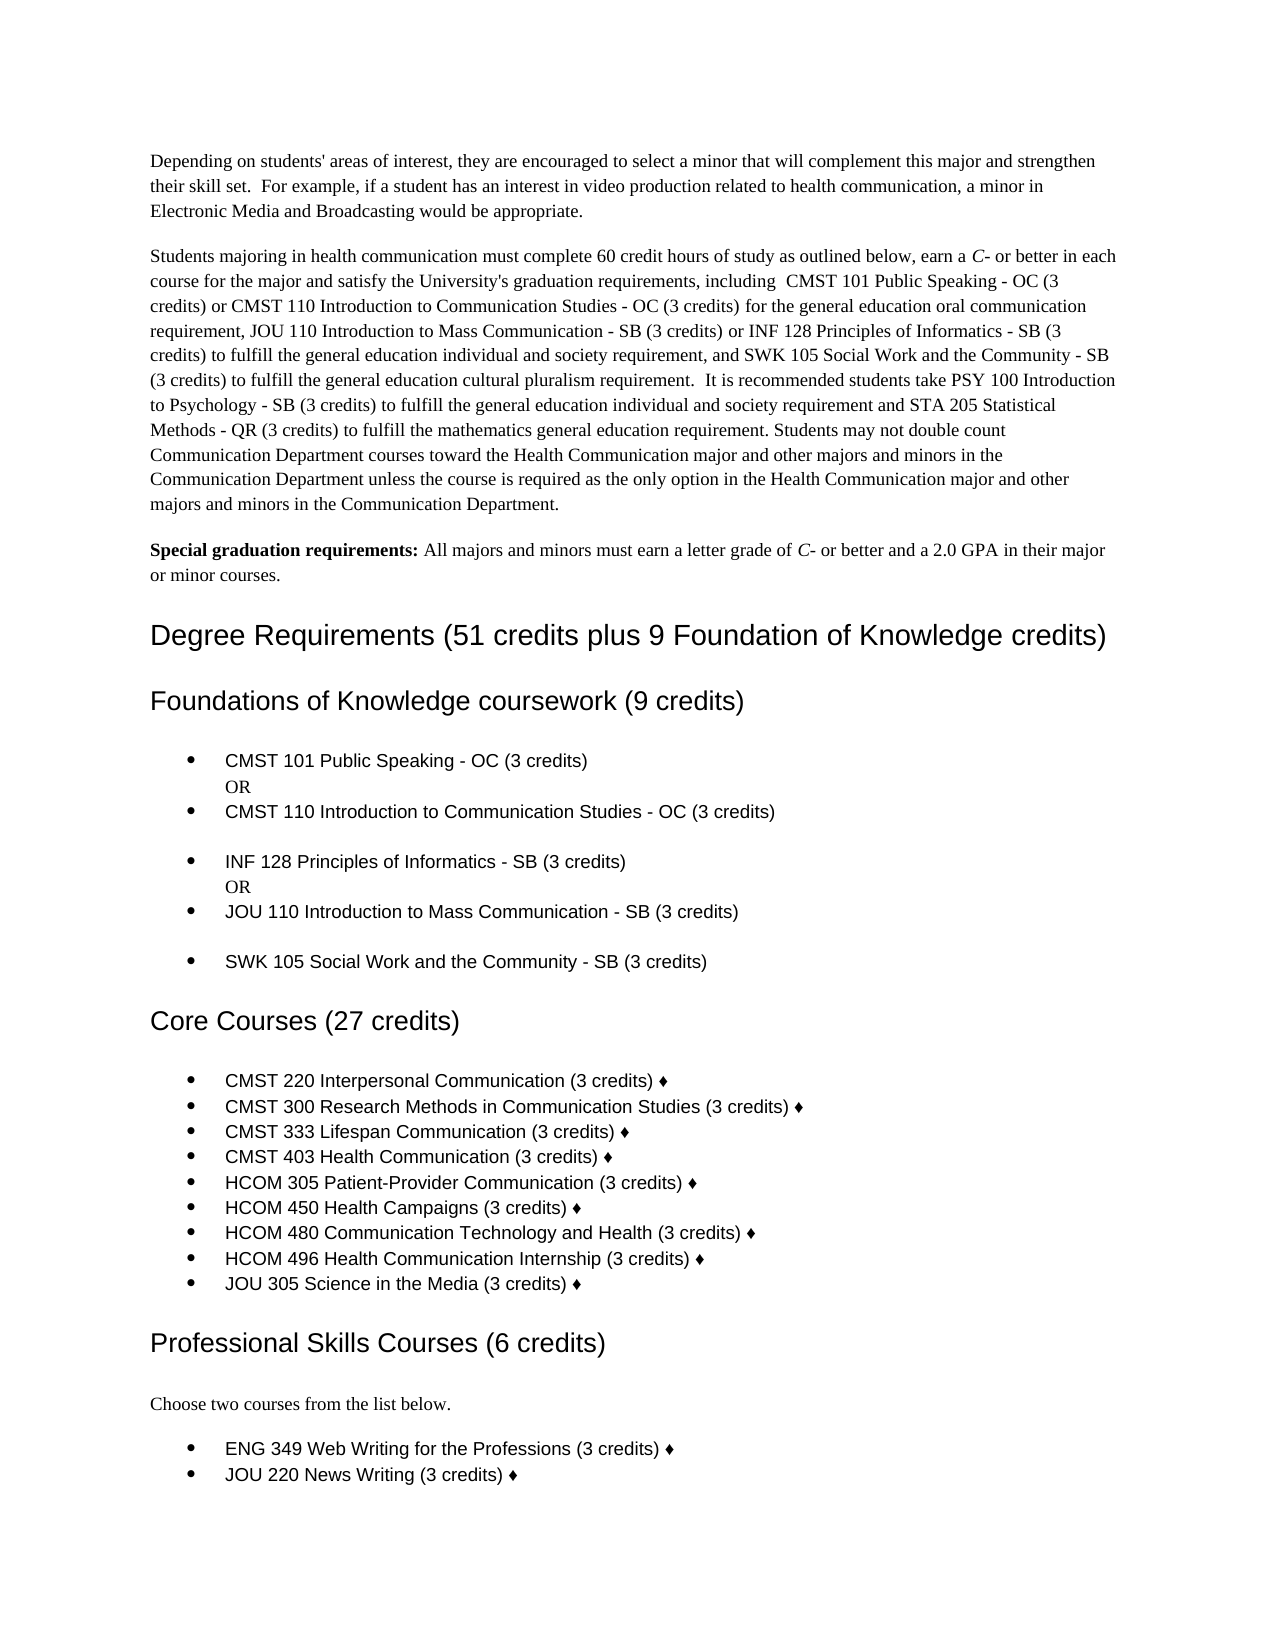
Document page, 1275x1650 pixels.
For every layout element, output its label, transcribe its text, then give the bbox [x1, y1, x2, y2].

list CMST 300 Research Methods in Communication Studies (3 credits) ♦ [187, 1096, 1125, 1118]
text Students majoring in health communication must complete 60 credit hours of study as outlined below, earn a C- or better in each course for the major and satisfy the University's graduation requirements, including CMST 101 Public Speaking - OC (3 credits) or CMST 110 Introduction to Communication Studies - OC (3 credits) for the general education oral communication requirement, JOU 110 Introduction to Mass Communication - SB (3 credits) or INF 128 Principles of Informatics - SB (3 credits) to fulfill the general education individual and society requirement, and SWK 105 Social Work and the Community - SB (3 credits) to fulfill the general education cultural pluralism requirement. It is recommended students take PSY 100 Introduction to Psychology - SB (3 credits) to fulfill the general education individual and society requirement and STA 205 Statistical Methods - QR (3 credits) to fulfill the mathematics general education requirement. Students may not double count Communication Department courses toward the Health Communication major and other majors and minors in the Communication Department unless the course is required as the only option in the Health Communication major and other majors and minors in the Communication Department. [150, 245, 1125, 515]
text Choose two courses from the list below. [150, 1392, 1125, 1414]
list CMST 333 Lifespan Communication (3 credits) ♦ [187, 1121, 1125, 1143]
list ENG 349 Web Writing for the Professions (3 credits) ♦ [187, 1438, 1125, 1460]
text OR [225, 876, 1125, 897]
list JOU 305 Science in the Media (3 credits) ♦ [187, 1273, 1125, 1295]
text Core Courses (27 credits) [150, 1005, 1125, 1036]
list CMST 101 Public Speaking - OC (3 credits) [187, 750, 1125, 772]
list HCOM 305 Patient-Provider Communication (3 credits) ♦ [187, 1172, 1125, 1194]
list JOU 220 News Writing (3 credits) ♦ [187, 1463, 1125, 1485]
text OR [225, 776, 1125, 797]
list CMST 110 Introduction to Communication Studies - OC (3 credits) [187, 800, 1125, 822]
list HCOM 480 Communication Technology and Health (3 credits) ♦ [187, 1222, 1125, 1244]
list SWK 105 Social Work and the Community - SB (3 credits) [187, 951, 1125, 973]
list INF 128 Principles of Informatics - SB (3 credits) [187, 851, 1125, 873]
text Foundations of Knowledge coursework (9 credits) [150, 685, 1125, 716]
text Degree Requirements (51 credits plus 9 Foundation of Knowledge credits) [150, 617, 1125, 651]
text Professional Skills Courses (6 credits) [150, 1327, 1125, 1358]
list JOU 110 Introduction to Mass Communication - SB (3 credits) [187, 901, 1125, 923]
text Special graduation requirements: All majors and minors must earn a letter grade of C- or better and a 2.0 GPA in their major or minor courses. [150, 539, 1125, 585]
list CMST 403 Health Communication (3 credits) ♦ [187, 1146, 1125, 1168]
text Depending on students' areas of interest, they are encouraged to select a minor that will complement this major and strengthen their skill set. For example, if a student has an interest in video production related to health communication, a minor in Electronic Media and Broadcasting would be appropriate. [150, 150, 1125, 221]
list HCOM 450 Health Campaigns (3 credits) ♦ [187, 1197, 1125, 1219]
list HCOM 496 Health Communication Internship (3 credits) ♦ [187, 1247, 1125, 1269]
list CMST 220 Interpersonal Communication (3 credits) ♦ [187, 1070, 1125, 1092]
